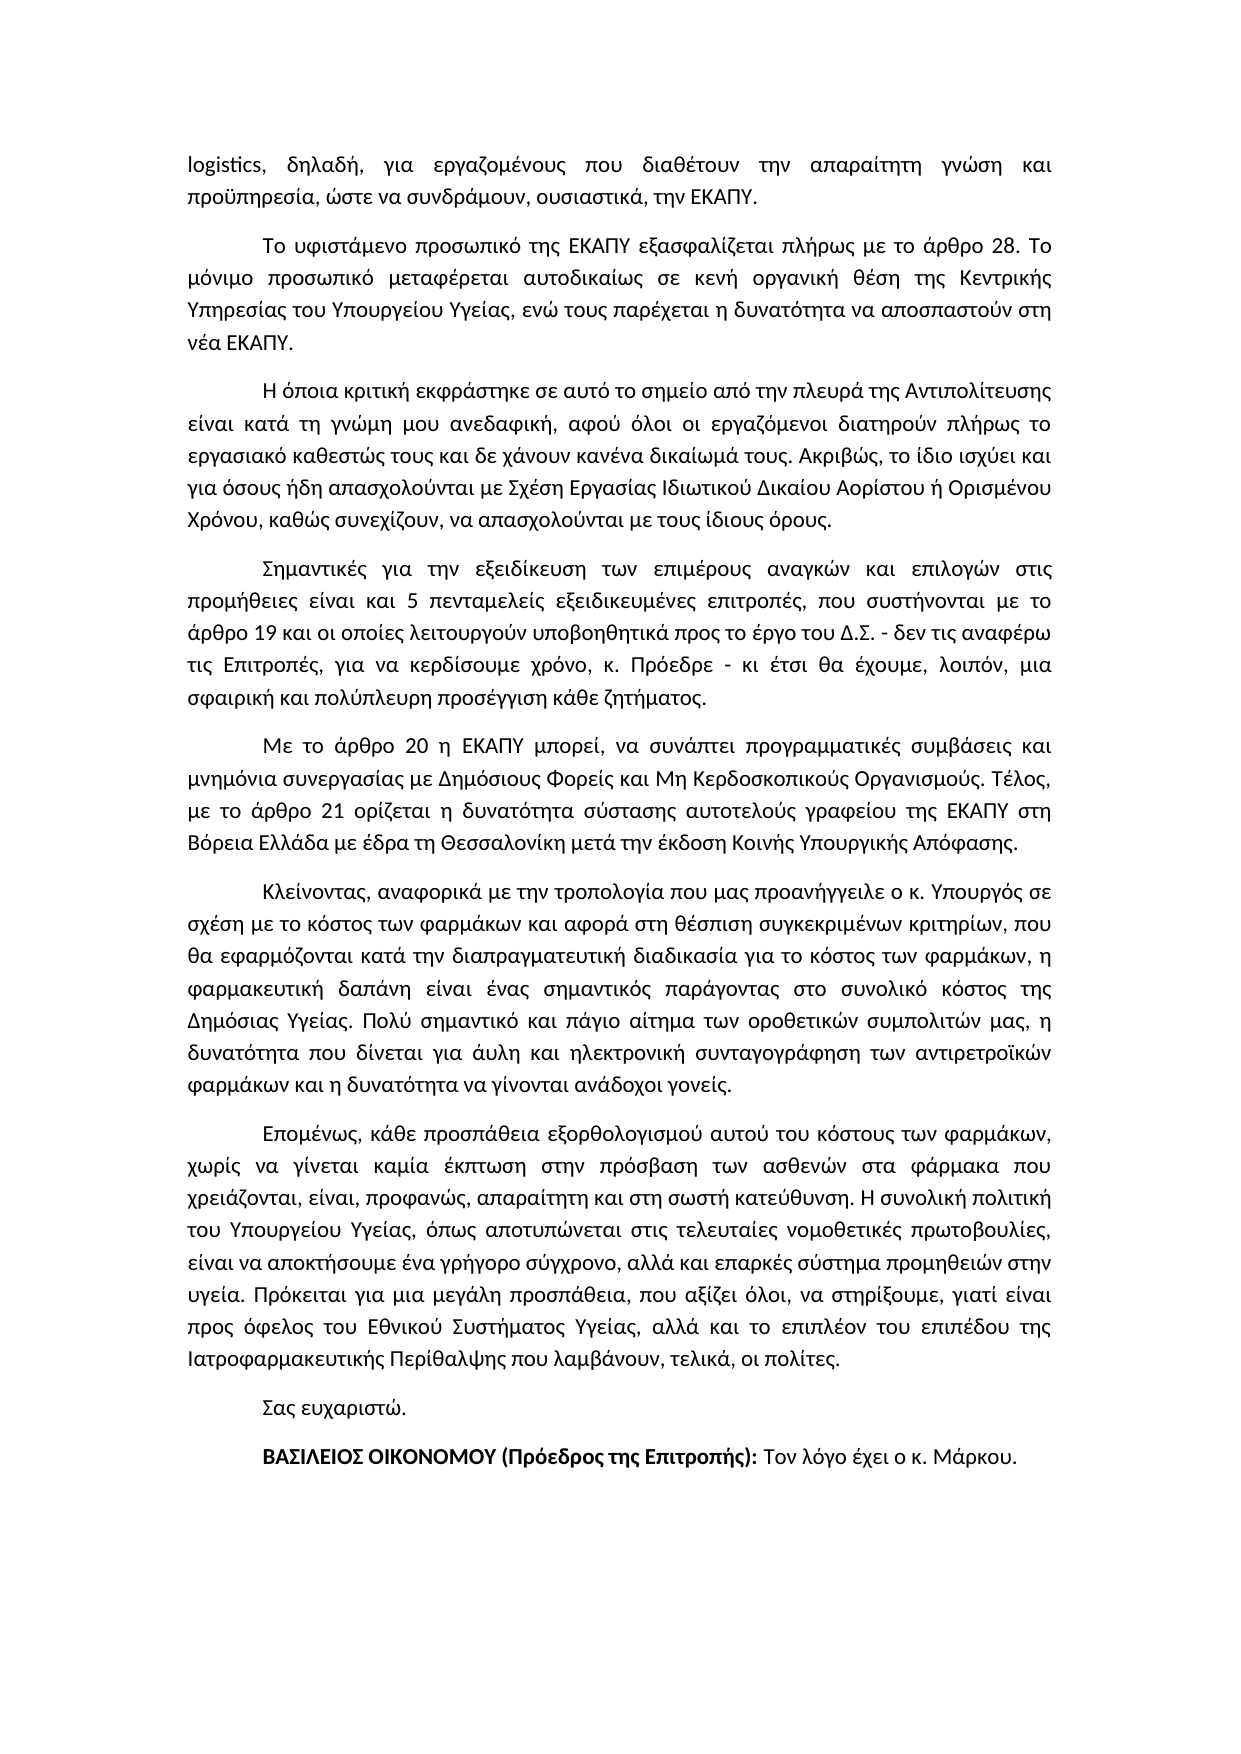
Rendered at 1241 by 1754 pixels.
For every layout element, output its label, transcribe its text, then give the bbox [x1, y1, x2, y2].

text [187, 150, 1053, 210]
text Σας ευχαριστώ. [187, 1393, 1053, 1421]
text Το υφιστάμενο προσωπικό της ΕΚΑΠΥ εξασφαλίζεται πλήρως με το άρθρο 28. Το μόνιμο προσωπικό μεταφέρεται αυτοδικαίως σε κενή οργανική θέση της Κεντρικής Υπηρεσίας του Υπουργείου Υγείας, ενώ τους παρέχεται η δυνατότητα να αποσπαστούν στη νέα ΕΚΑΠΥ. [187, 231, 1053, 356]
text Επομένως, κάθε προσπάθεια εξορθολογισμού αυτού του κόστους των φαρμάκων, χωρίς να γίνεται καμία έκπτωση στην πρόσβαση των ασθενών στα φάρμακα που χρειάζονται, είναι, προφανώς, απαραίτητη και στη σωστή κατεύθυνση. Η συνολική πολιτική του Υπουργείου Υγείας, όπως αποτυπώνεται στις τελευταίες νομοθετικές πρωτοβουλίες, είναι να αποκτήσουμε ένα γρήγορο σύγχρονο, αλλά και επαρκές σύστημα προμηθειών στην υγεία. Πρόκειται για μια μεγάλη προσπάθεια, που αξίζει όλοι, να στηρίξουμε, γιατί είναι προς όφελος του Εθνικού Συστήματος Υγείας, αλλά και το επιπλέον του επιπέδου της Ιατροφαρμακευτικής Περίθαλψης που λαμβάνουν, τελικά, οι πολίτες. [187, 1119, 1053, 1372]
text ΒΑΣΙΛΕΙΟΣ ΟΙΚΟΝΟΜΟΥ (Πρόεδρος της Επιτροπής): Τον λόγο έχει ο κ. Μάρκου. [187, 1442, 1053, 1470]
text Με το άρθρο 20 η ΕΚΑΠΥ μπορεί, να συνάπτει προγραμματικές συμβάσεις και μνημόνια συνεργασίας με Δημόσιους Φορείς και Μη Κερδοσκοπικούς Οργανισμούς. Τέλος, με το άρθρο 21 ορίζεται η δυνατότητα σύστασης αυτοτελούς γραφείου της ΕΚΑΠΥ στη Βόρεια Ελλάδα με έδρα τη Θεσσαλονίκη μετά την έκδοση Κοινής Υπουργικής Απόφασης. [187, 732, 1053, 856]
text Η όποια κριτική εκφράστηκε σε αυτό το σημείο από την πλευρά της Αντιπολίτευσης είναι κατά τη γνώμη μου ανεδαφική, αφού όλοι οι εργαζόμενοι διατηρούν πλήρως το εργασιακό καθεστώς τους και δε χάνουν κανένα δικαίωμά τους. Ακριβώς, το ίδιο ισχύει και για όσους ήδη απασχολούνται με Σχέση Εργασίας Ιδιωτικού Δικαίου Αορίστου ή Ορισμένου Χρόνου, καθώς συνεχίζουν, να απασχολούνται με τους ίδιους όρους. [187, 376, 1053, 533]
text Κλείνοντας, αναφορικά με την τροπολογία που μας προανήγγειλε ο κ. Υπουργός σε σχέση με το κόστος των φαρμάκων και αφορά στη θέσπιση συγκεκριμένων κριτηρίων, που θα εφαρμόζονται κατά την διαπραγματευτική διαδικασία για το κόστος των φαρμάκων, η φαρμακευτική δαπάνη είναι ένας σημαντικός παράγοντας στο συνολικό κόστος της Δημόσιας Υγείας. Πολύ σημαντικό και πάγιο αίτημα των οροθετικών συμπολιτών μας, η δυνατότητα που δίνεται για άυλη και ηλεκτρονική συνταγογράφηση των αντιρετροϊκών φαρμάκων και η δυνατότητα να γίνονται ανάδοχοι γονείς. [187, 877, 1053, 1098]
text Σημαντικές για την εξειδίκευση των επιμέρους αναγκών και επιλογών στις προμήθειες είναι και 5 πενταμελείς εξειδικευμένες επιτροπές, που συστήνονται με το άρθρο 19 και οι οποίες λειτουργούν υποβοηθητικά προς το έργο του Δ.Σ. - δεν τις αναφέρω τις Επιτροπές, για να κερδίσουμε χρόνο, κ. Πρόεδρε - κι έτσι θα έχουμε, λοιπόν, μια σφαιρική και πολύπλευρη προσέγγιση κάθε ζητήματος. [187, 554, 1053, 711]
